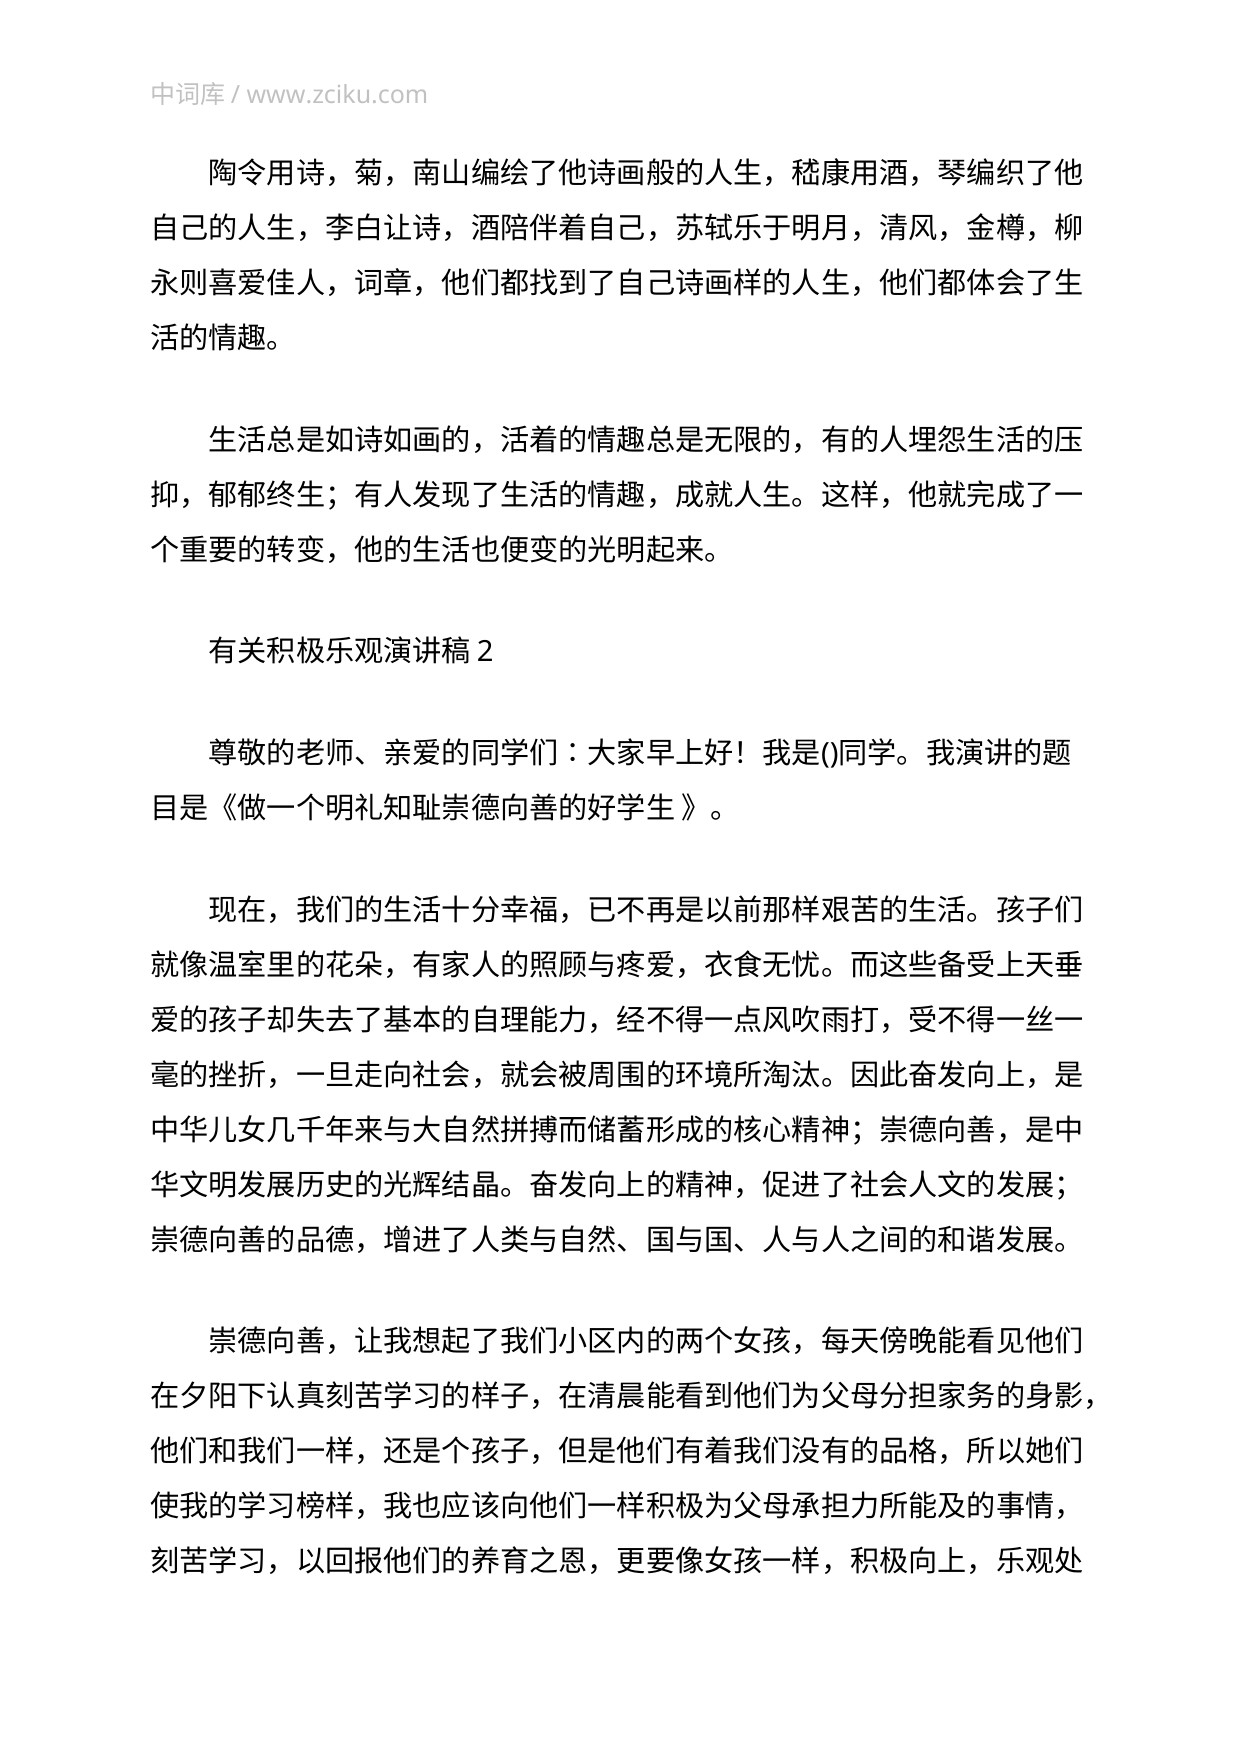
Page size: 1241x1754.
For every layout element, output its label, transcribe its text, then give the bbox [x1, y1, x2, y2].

text 生活总是如诗如画的，活着的情趣总是无限的，有的人埋怨生活的压抑，郁郁终生；有人发现了生活的情趣，成就人生。这样，他就完成了一个重要的转变，他的生活也便变的光明起来。 [150, 416, 1090, 568]
text 陶令用诗，菊，南山编绘了他诗画般的人生，嵇康用酒，琴编织了他自己的人生，李白让诗，酒陪伴着自己，苏轼乐于明月，清风，金樽，柳永则喜爱佳人，词章，他们都找到了自己诗画样的人生，他们都体会了生活的情趣。 [150, 150, 1090, 357]
text 有关积极乐观演讲稿2 [150, 628, 1090, 670]
text 现在，我们的生活十分幸福，已不再是以前那样艰苦的生活。孩子们就像温室里的花朵，有家人的照顾与疼爱，衣食无忧。而这些备受上天垂爱的孩子却失去了基本的自理能力，经不得一点风吹雨打，受不得一丝一毫的挫折，一旦走向社会，就会被周围的环境所淘汰。因此奋发向上，是中华儿女几千年来与大自然拼搏而储蓄形成的核心精神；崇德向善，是中华文明发展历史的光辉结晶。奋发向上的精神，促进了社会人文的发展；崇德向善的品德，增进了人类与自然、国与国、人与人之间的和谐发展。 [150, 887, 1090, 1258]
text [150, 1318, 1090, 1580]
text 尊敬的老师、亲爱的同学们∶大家早上好！我是()同学。我演讲的题目是《做一个明礼知耻崇德向善的好学生 》。 [150, 730, 1090, 827]
